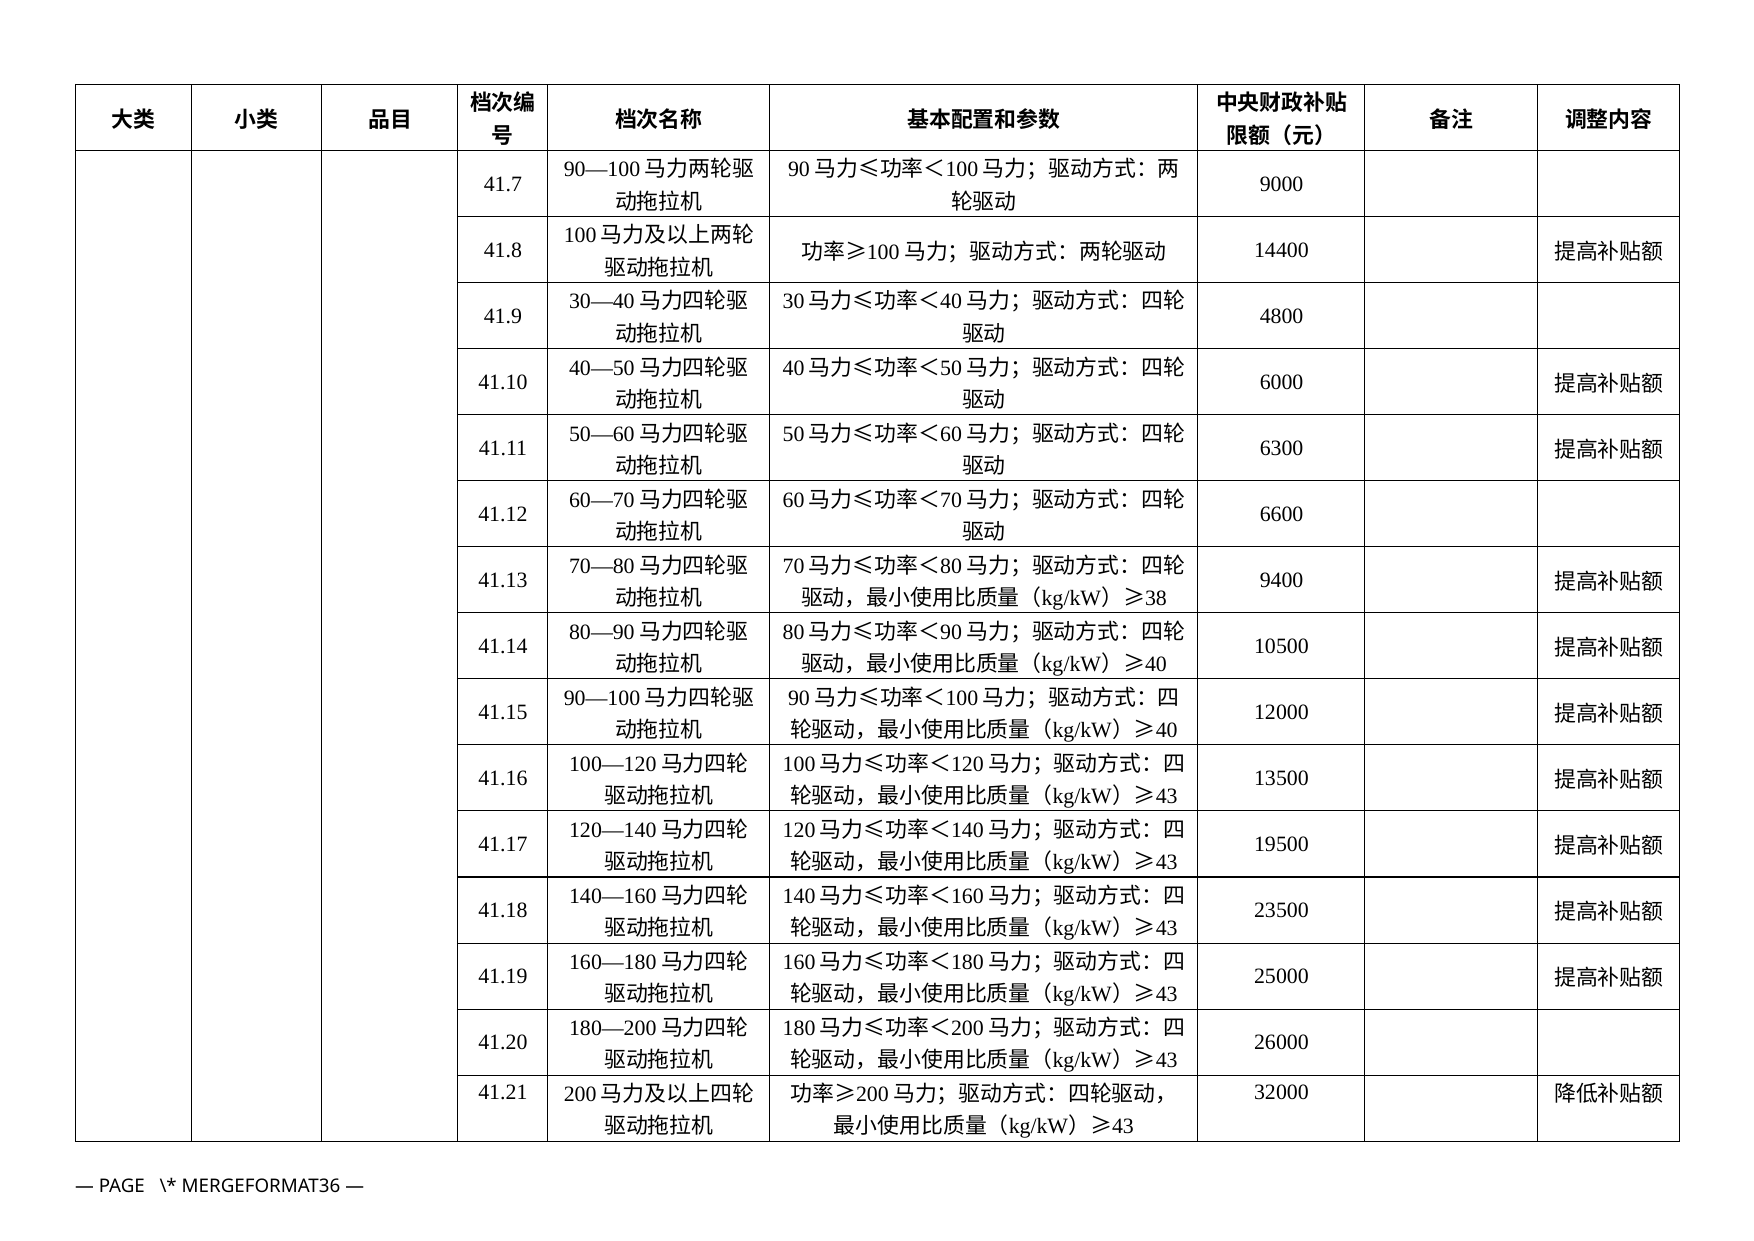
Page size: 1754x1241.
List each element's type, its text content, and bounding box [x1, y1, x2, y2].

table_cell 41.15 [458, 679, 547, 744]
table_cell 41.20 [458, 1010, 547, 1074]
table_cell 120马力≤功率＜140马力；驱动方式：四轮驱动，最小使用比质量（kg/kW）≥43 [770, 811, 1197, 876]
table_cell 50马力≤功率＜60马力；驱动方式：四轮驱动 [770, 415, 1197, 480]
table_cell 70—80马力四轮驱动拖拉机 [548, 547, 769, 612]
table_cell 41.9 [458, 283, 547, 348]
table_cell 41.21 [458, 1076, 547, 1141]
table_cell [1365, 415, 1537, 480]
table_cell 提高补贴额 [1538, 679, 1679, 744]
table_cell 30马力≤功率＜40马力；驱动方式：四轮驱动 [770, 283, 1197, 348]
table_header 调整内容 [1538, 85, 1679, 150]
table_cell 160马力≤功率＜180马力；驱动方式：四轮驱动，最小使用比质量（kg/kW）≥43 [770, 944, 1197, 1008]
table_cell 90—100马力四轮驱动拖拉机 [548, 679, 769, 744]
table_header 大类 [76, 85, 191, 150]
table_cell 提高补贴额 [1538, 349, 1679, 414]
table_cell [1365, 878, 1537, 942]
table_header 中央财政补贴限额（元） [1198, 85, 1364, 150]
table_cell 26000 [1198, 1010, 1364, 1074]
table_cell 70马力≤功率＜80马力；驱动方式：四轮驱动，最小使用比质量（kg/kW）≥38 [770, 547, 1197, 612]
table_cell 180马力≤功率＜200马力；驱动方式：四轮驱动，最小使用比质量（kg/kW）≥43 [770, 1010, 1197, 1074]
table_cell 160—180马力四轮驱动拖拉机 [548, 944, 769, 1008]
table_cell 6300 [1198, 415, 1364, 480]
table_header 小类 [192, 85, 321, 150]
table_header 档次编号 [458, 85, 547, 150]
table_cell 41.18 [458, 878, 547, 942]
table_cell 提高补贴额 [1538, 217, 1679, 282]
table_cell [1538, 481, 1679, 546]
table_cell [1365, 1076, 1537, 1141]
table_cell 功率≥100马力；驱动方式：两轮驱动 [770, 217, 1197, 282]
table_cell [1365, 481, 1537, 546]
table_cell [1365, 944, 1537, 1008]
table_cell [1538, 1010, 1679, 1074]
table_cell 200马力及以上四轮驱动拖拉机 [548, 1076, 769, 1141]
table_cell 提高补贴额 [1538, 745, 1679, 810]
table_cell 100—120马力四轮驱动拖拉机 [548, 745, 769, 810]
table_cell 100马力及以上两轮驱动拖拉机 [548, 217, 769, 282]
table_cell 140—160马力四轮驱动拖拉机 [548, 878, 769, 942]
table_cell 41.16 [458, 745, 547, 810]
table_cell [1365, 217, 1537, 282]
table_cell 32000 [1198, 1076, 1364, 1141]
table_header 品目 [322, 85, 457, 150]
table_cell 40—50马力四轮驱动拖拉机 [548, 349, 769, 414]
table_cell 6600 [1198, 481, 1364, 546]
table_cell [1365, 679, 1537, 744]
table_cell [1538, 283, 1679, 348]
table_cell 41.10 [458, 349, 547, 414]
table_cell 180—200马力四轮驱动拖拉机 [548, 1010, 769, 1074]
table_cell 41.7 [458, 151, 547, 216]
table_cell [1365, 547, 1537, 612]
table_cell 9000 [1198, 151, 1364, 216]
table_cell 25000 [1198, 944, 1364, 1008]
table_cell [1365, 613, 1537, 678]
table_cell 41.13 [458, 547, 547, 612]
table_cell 提高补贴额 [1538, 811, 1679, 876]
table_cell [1365, 283, 1537, 348]
table_cell 4800 [1198, 283, 1364, 348]
table_cell 50—60马力四轮驱动拖拉机 [548, 415, 769, 480]
table_header 基本配置和参数 [770, 85, 1197, 150]
table_cell 41.12 [458, 481, 547, 546]
table_cell 60马力≤功率＜70马力；驱动方式：四轮驱动 [770, 481, 1197, 546]
table_cell 40马力≤功率＜50马力；驱动方式：四轮驱动 [770, 349, 1197, 414]
table_cell [1365, 1010, 1537, 1074]
table_cell 12000 [1198, 679, 1364, 744]
table_cell 14400 [1198, 217, 1364, 282]
table_cell [1365, 349, 1537, 414]
table_cell 9400 [1198, 547, 1364, 612]
table_cell 10500 [1198, 613, 1364, 678]
table_cell 90马力≤功率＜100马力；驱动方式：四轮驱动，最小使用比质量（kg/kW）≥40 [770, 679, 1197, 744]
table_cell 100马力≤功率＜120马力；驱动方式：四轮驱动，最小使用比质量（kg/kW）≥43 [770, 745, 1197, 810]
table_cell 90—100马力两轮驱动拖拉机 [548, 151, 769, 216]
table_cell 13500 [1198, 745, 1364, 810]
table_cell [1365, 745, 1537, 810]
table_cell [1365, 151, 1537, 216]
table_cell 提高补贴额 [1538, 944, 1679, 1008]
table_cell 41.8 [458, 217, 547, 282]
table_cell 60—70马力四轮驱动拖拉机 [548, 481, 769, 546]
table_cell 6000 [1198, 349, 1364, 414]
table_cell 41.11 [458, 415, 547, 480]
table_cell 41.19 [458, 944, 547, 1008]
table_header 档次名称 [548, 85, 769, 150]
table_cell 30—40马力四轮驱动拖拉机 [548, 283, 769, 348]
table_cell 23500 [1198, 878, 1364, 942]
table_cell 提高补贴额 [1538, 613, 1679, 678]
table_cell 提高补贴额 [1538, 878, 1679, 942]
table_cell 41.17 [458, 811, 547, 876]
table_cell 140马力≤功率＜160马力；驱动方式：四轮驱动，最小使用比质量（kg/kW）≥43 [770, 878, 1197, 942]
table_cell 90马力≤功率＜100马力；驱动方式：两轮驱动 [770, 151, 1197, 216]
table_cell 提高补贴额 [1538, 547, 1679, 612]
table_cell 41.14 [458, 613, 547, 678]
table_cell 功率≥200马力；驱动方式：四轮驱动，最小使用比质量（kg/kW）≥43 [770, 1076, 1197, 1141]
table_cell 120—140马力四轮驱动拖拉机 [548, 811, 769, 876]
table_cell [1538, 151, 1679, 216]
table_cell 19500 [1198, 811, 1364, 876]
table_header 备注 [1365, 85, 1537, 150]
table_cell [1365, 811, 1537, 876]
table_cell 80马力≤功率＜90马力；驱动方式：四轮驱动，最小使用比质量（kg/kW）≥40 [770, 613, 1197, 678]
table_cell 提高补贴额 [1538, 415, 1679, 480]
table_cell 降低补贴额 [1538, 1076, 1679, 1141]
table_cell 80—90马力四轮驱动拖拉机 [548, 613, 769, 678]
